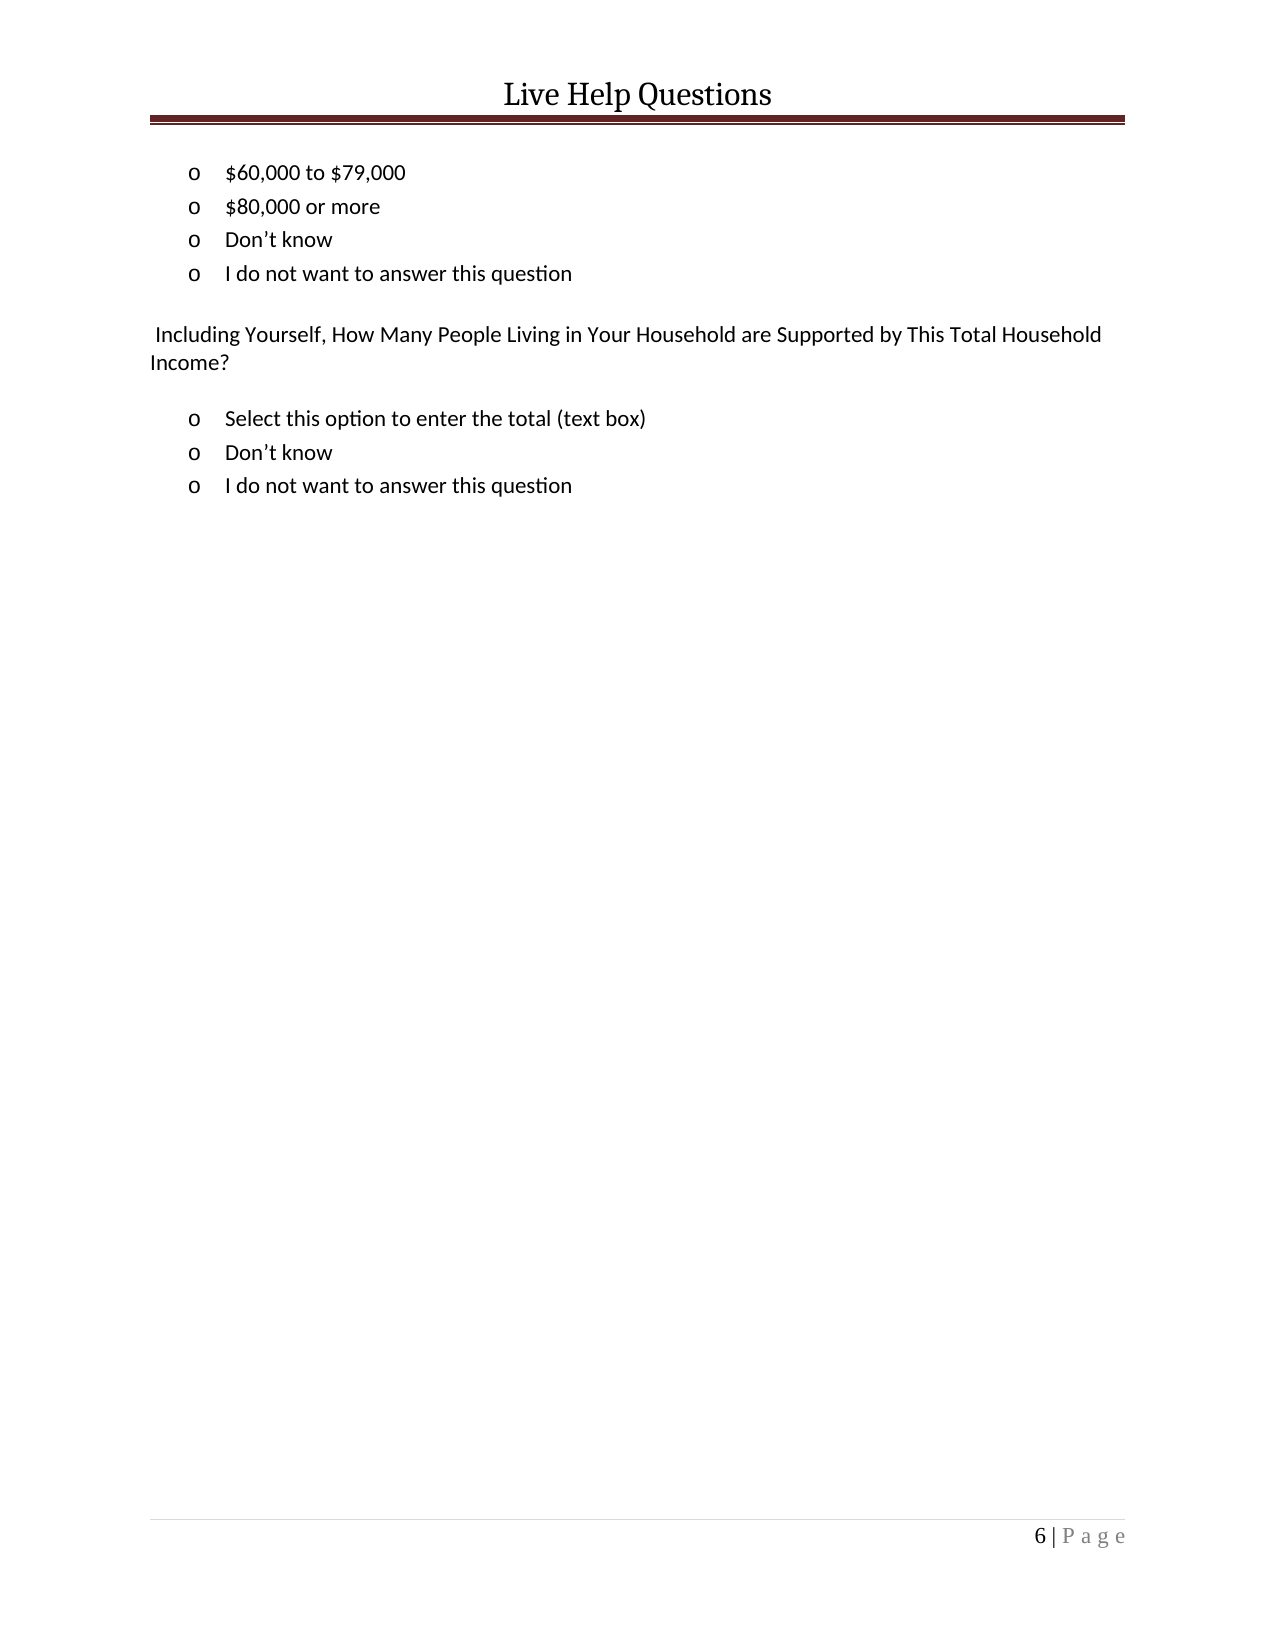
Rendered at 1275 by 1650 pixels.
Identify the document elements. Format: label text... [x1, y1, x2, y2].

list Select this option to enter the total (text box) [187, 404, 1125, 434]
list I do not want to answer this question [187, 472, 1125, 501]
text Including Yourself, How Many People Living in Your Household are Supported by This Total Household Income? [150, 321, 1125, 377]
list $60,000 to $79,000 [187, 158, 1125, 187]
list Don’t know [187, 225, 1125, 254]
list I do not want to answer this question [187, 259, 1125, 288]
list Don’t know [187, 438, 1125, 467]
list $80,000 or more [187, 192, 1125, 221]
